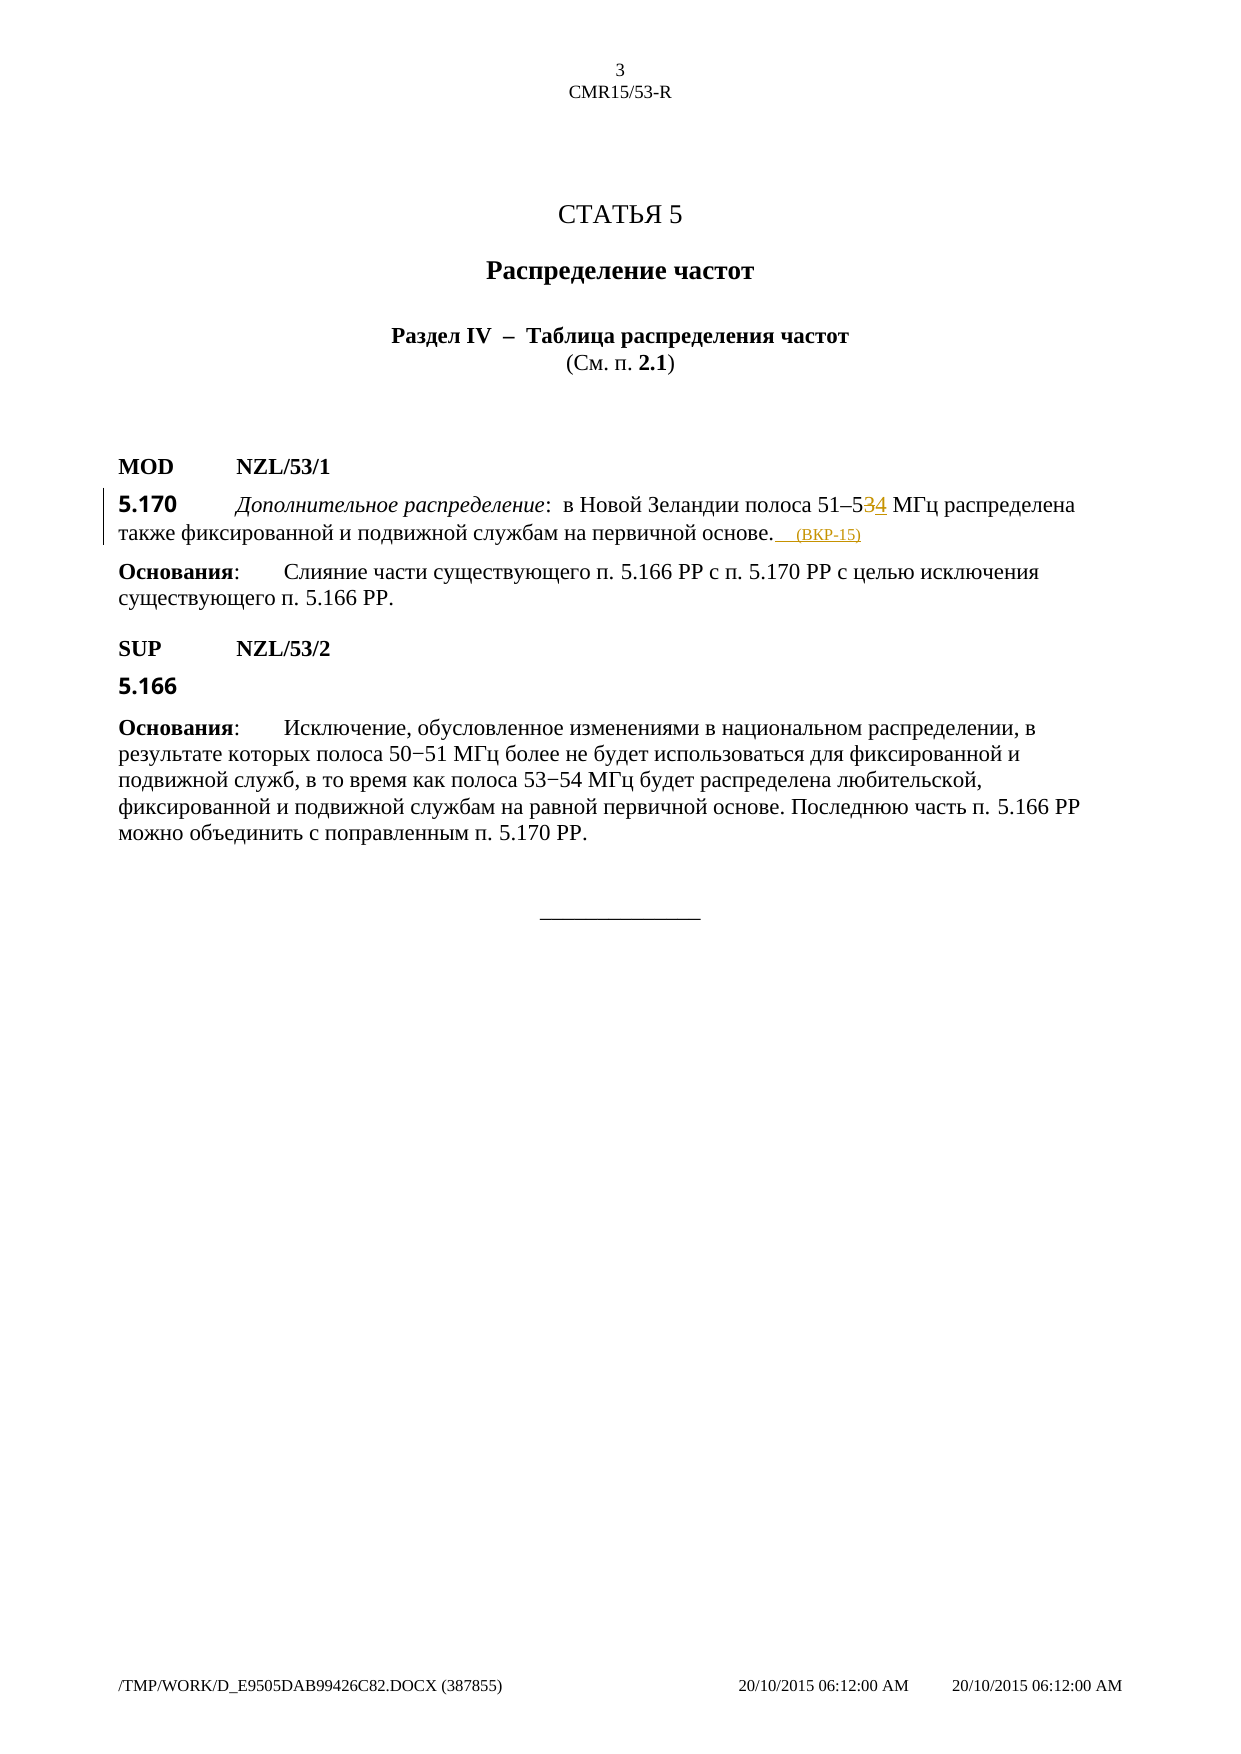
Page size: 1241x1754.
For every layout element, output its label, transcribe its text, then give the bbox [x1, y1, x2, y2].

text SUP NZL/53/2 [118, 635, 1122, 662]
text 5.166 [118, 670, 1122, 701]
text Раздел IV – Таблица распределения частот (См. п. 2.1) [118, 322, 1122, 428]
text Основания: Исключение, обусловленное изменениями в национальном распределении, в результате которых полоса 50−51 МГц более не будет использоваться для фиксированной и подвижной служб, в то время как полоса 53−54 МГц будет распределена любительской, фиксированной и подвижной службам на равной первичной основе. Последнюю часть п. 5.166 РР можно объединить с поправленным п. 5.170 РР. [118, 714, 1122, 846]
text Основания: Слияние части существующего п. 5.166 РР с п. 5.170 РР с целью исключения существующего п. 5.166 РР. [118, 558, 1122, 610]
text ______________ [118, 896, 1122, 922]
title Распределение частот [118, 254, 1122, 285]
text MOD NZL/53/1 [118, 453, 1122, 479]
text СТАТЬЯ 5 [118, 198, 1122, 229]
text 5.170 Дополнительное распределение: в Новой Зеландии полоса 51–5 МГц распределена также фиксированной и подвижной службам на первичной основе. [118, 488, 1122, 545]
